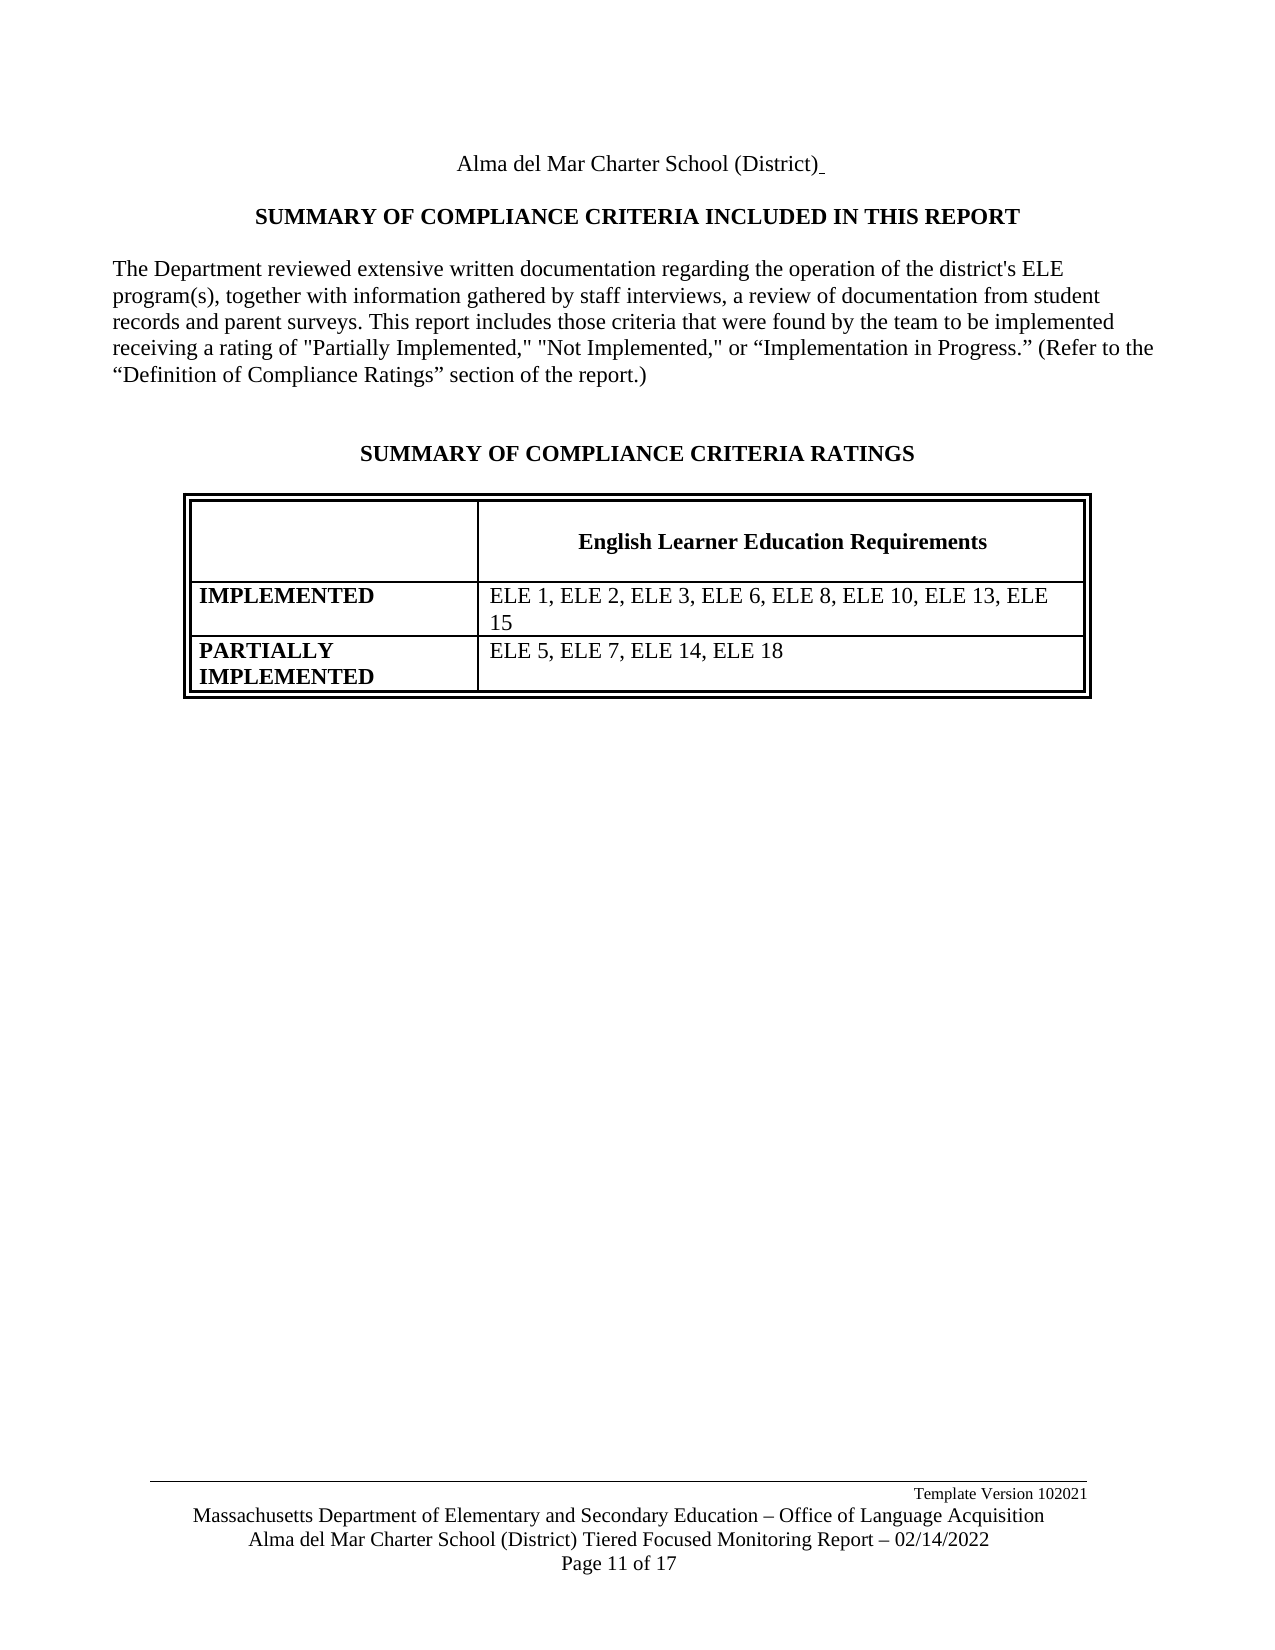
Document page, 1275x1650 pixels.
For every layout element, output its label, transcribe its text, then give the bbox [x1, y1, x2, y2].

table_cell ELE 1, ELE 2, ELE 3, ELE 6, ELE 8, ELE 10, ELE 13, ELE 15 [479, 583, 1083, 635]
text SUMMARY OF COMPLIANCE CRITERIA RATINGS [75, 440, 1200, 466]
text Alma del Mar Charter School (District) [150, 150, 1125, 176]
table_cell IMPLEMENTED [192, 583, 477, 635]
table_header English Learner Education Requirements [478, 496, 1087, 581]
table_cell PARTIALLY IMPLEMENTED [192, 637, 477, 689]
text SUMMARY OF COMPLIANCE CRITERIA INCLUDED IN THIS REPORT [75, 203, 1200, 229]
table_header [188, 496, 478, 581]
table_cell ELE 5, ELE 7, ELE 14, ELE 18 [479, 637, 1083, 689]
text The Department reviewed extensive written documentation regarding the operation of the district's ELE program(s), together with information gathered by staff interviews, a review of documentation from student records and parent surveys. This report includes those criteria that were found by the team to be implemented receiving a rating of "Partially Implemented," "Not Implemented," or “Implementation in Progress.” (Refer to the “Definition of Compliance Ratings” section of the report.) [112, 255, 1172, 387]
